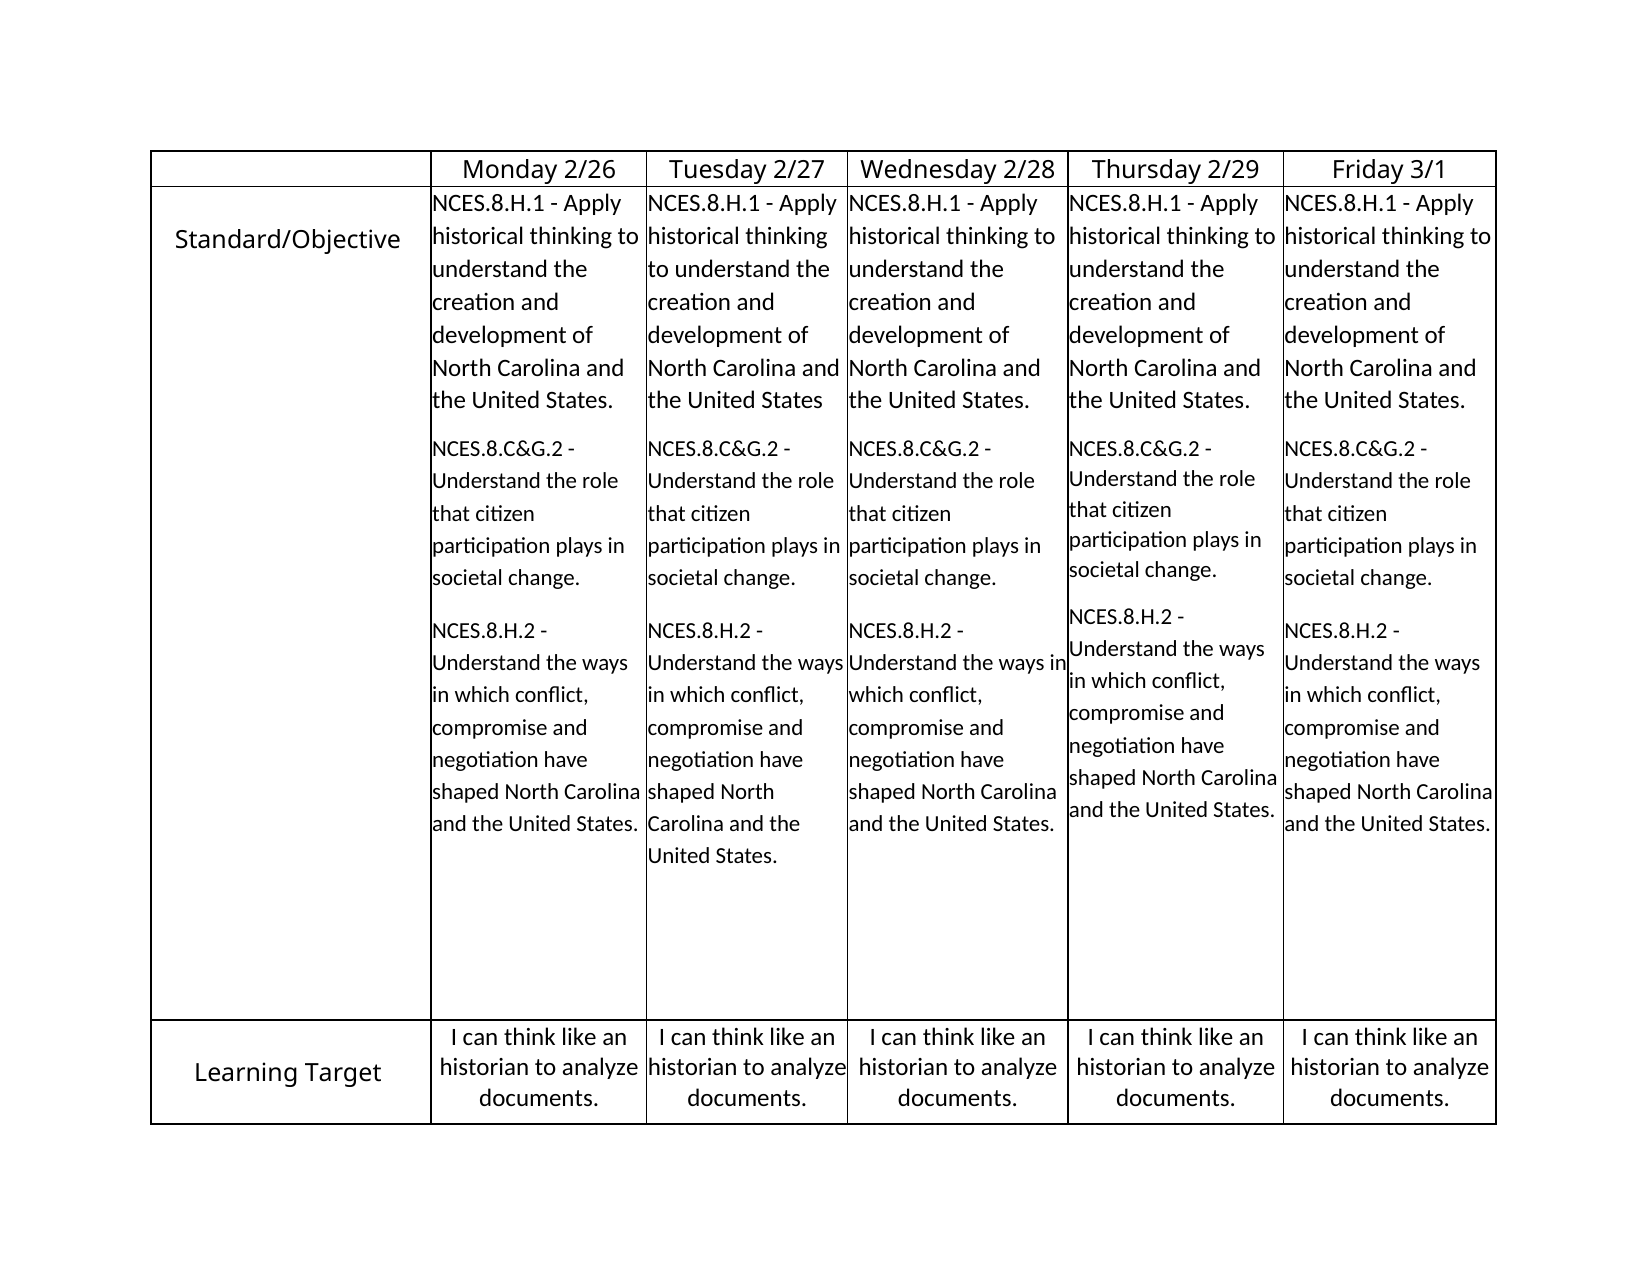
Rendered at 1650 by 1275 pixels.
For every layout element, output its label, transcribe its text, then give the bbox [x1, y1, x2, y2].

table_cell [1069, 1021, 1283, 1123]
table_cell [432, 1021, 646, 1123]
table_header Wednesday 2/28 [848, 152, 1067, 186]
table_cell NCES.8.H.1 - Apply historical thinking to understand the creation and development of North Carolina and the United States. NCES.8.C&G.2 - Understand the role that citizen participation plays in societal change. NCES.8.H.2 - Understand the ways in which conflict, compromise and negotiation have shaped North Carolina and the United States. [1284, 187, 1495, 1019]
table_cell NCES.8.H.1 - Apply historical thinking to understand the creation and development of North Carolina and the United States NCES.8.C&G.2 - Understand the role that citizen participation plays in societal change. NCES.8.H.2 - Understand the ways in which conflict, compromise and negotiation have shaped North Carolina and the United States. [647, 187, 847, 1019]
table_header Friday 3/1 [1284, 152, 1495, 186]
table_cell NCES.8.H.1 - Apply historical thinking to understand the creation and development of North Carolina and the United States. NCES.8.C&G.2 - Understand the role that citizen participation plays in societal change. NCES.8.H.2 - Understand the ways in which conflict, compromise and negotiation have shaped North Carolina and the United States. [432, 187, 646, 1019]
table_cell Standard/Objective [152, 187, 430, 1019]
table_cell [1284, 1021, 1495, 1123]
table_header [152, 152, 430, 186]
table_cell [647, 1021, 847, 1123]
table_header Tuesday 2/27 [647, 152, 847, 186]
table_header Monday 2/26 [432, 152, 646, 186]
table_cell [848, 1021, 1067, 1123]
table_cell NCES.8.H.1 - Apply historical thinking to understand the creation and development of North Carolina and the United States. NCES.8.C&G.2 - Understand the role that citizen participation plays in societal change. NCES.8.H.2 - Understand the ways in which conflict, compromise and negotiation have shaped North Carolina and the United States. [1069, 187, 1283, 1019]
table_header Thursday 2/29 [1069, 152, 1283, 186]
table_cell NCES.8.H.1 - Apply historical thinking to understand the creation and development of North Carolina and the United States. NCES.8.C&G.2 - Understand the role that citizen participation plays in societal change. NCES.8.H.2 - Understand the ways in which conflict, compromise and negotiation have shaped North Carolina and the United States. [848, 187, 1067, 1019]
table_cell Learning Target [152, 1021, 430, 1123]
